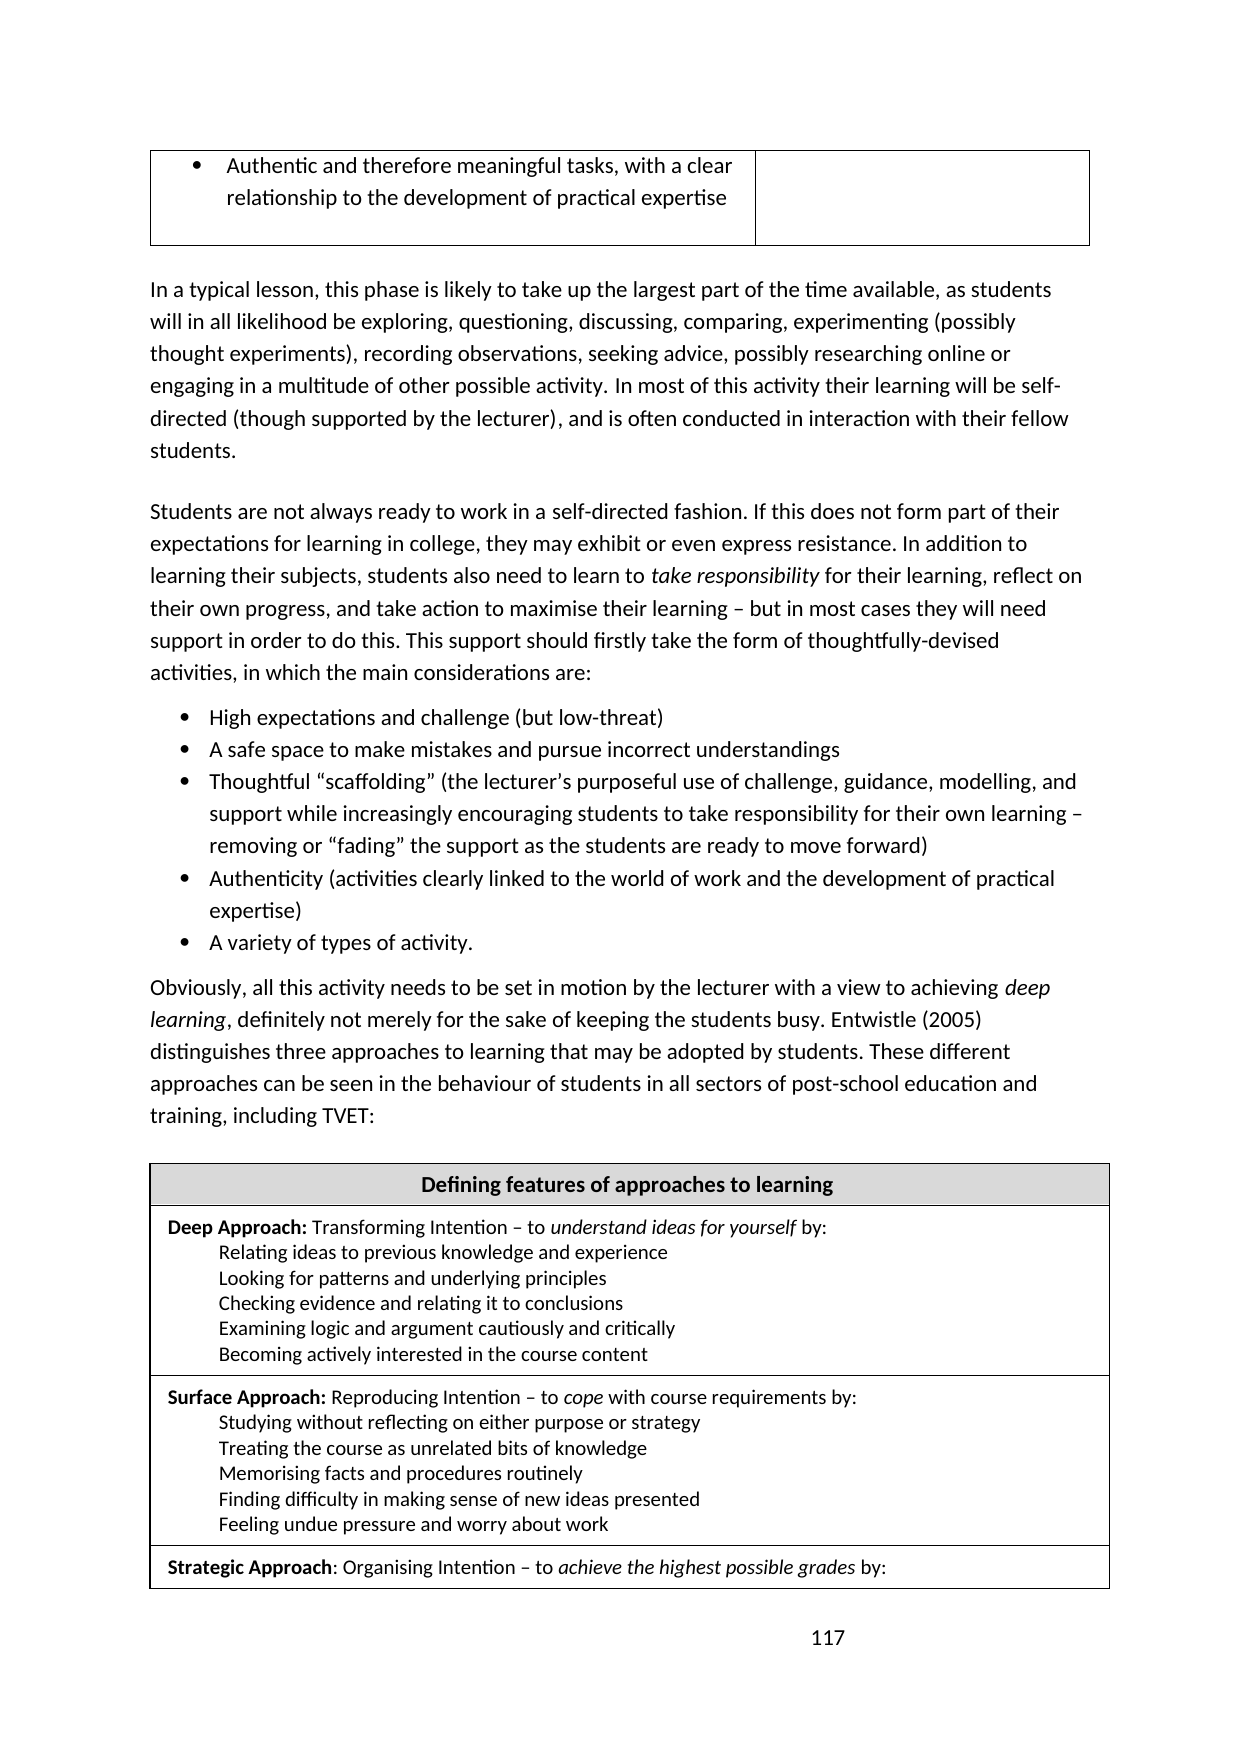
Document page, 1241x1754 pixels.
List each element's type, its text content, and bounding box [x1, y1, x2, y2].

list Thoughtful “scaffolding” (the lecturer’s purposeful use of challenge, guidance, modelling, and support while increasingly encouraging students to take responsibility for their own learning – removing or “fading” the support as the students are ready to move forward) [181, 767, 1090, 859]
table_cell Deep Approach: Transforming Intention – to understand ideas for yourself by: Relating ideas to previous knowledge and experience Looking for patterns and underlying principles Checking evidence and relating it to conclusions Examining logic and argument cautiously and critically Becoming actively interested in the course content [151, 1206, 1109, 1375]
list A variety of types of activity. [181, 928, 1090, 956]
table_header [756, 151, 1089, 245]
list High expectations and challenge (but low-threat) [181, 703, 1090, 731]
table_header Defining features of approaches to learning [151, 1164, 1109, 1204]
list Authenticity (activities clearly linked to the world of work and the development of practical expertise) [181, 864, 1090, 924]
list A safe space to make mistakes and pursue incorrect understandings [181, 735, 1090, 763]
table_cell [151, 1546, 1109, 1588]
text Obviously, all this activity needs to be set in motion by the lecturer with a view to achieving deep learning, definitely not merely for the sake of keeping the students busy. Entwistle (2005) distinguishes three approaches to learning that may be adopted by students. These different approaches can be seen in the behaviour of students in all sectors of post-school education and training, including TVET: [150, 973, 1090, 1129]
table_cell Surface Approach: Reproducing Intention – to cope with course requirements by: Studying without reflecting on either purpose or strategy Treating the course as unrelated bits of knowledge Memorising facts and procedures routinely Finding difficulty in making sense of new ideas presented Feeling undue pressure and worry about work [151, 1376, 1109, 1545]
text In a typical lesson, this phase is likely to take up the largest part of the time available, as students will in all likelihood be exploring, questioning, discussing, comparing, experimenting (possibly thought experiments), recording observations, seeking advice, possibly researching online or engaging in a multitude of other possible activity. In most of this activity their learning will be self-directed (though supported by the lecturer), and is often conducted in interaction with their fellow students. [150, 275, 1090, 464]
text Students are not always ready to work in a self-directed fashion. If this does not form part of their expectations for learning in college, they may exhibit or even express resistance. In addition to learning their subjects, students also need to learn to take responsibility for their learning, reflect on their own progress, and take action to maximise their learning – but in most cases they will need support in order to do this. This support should firstly take the form of thoughtfully-devised activities, in which the main considerations are: [150, 497, 1090, 686]
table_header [151, 151, 755, 245]
